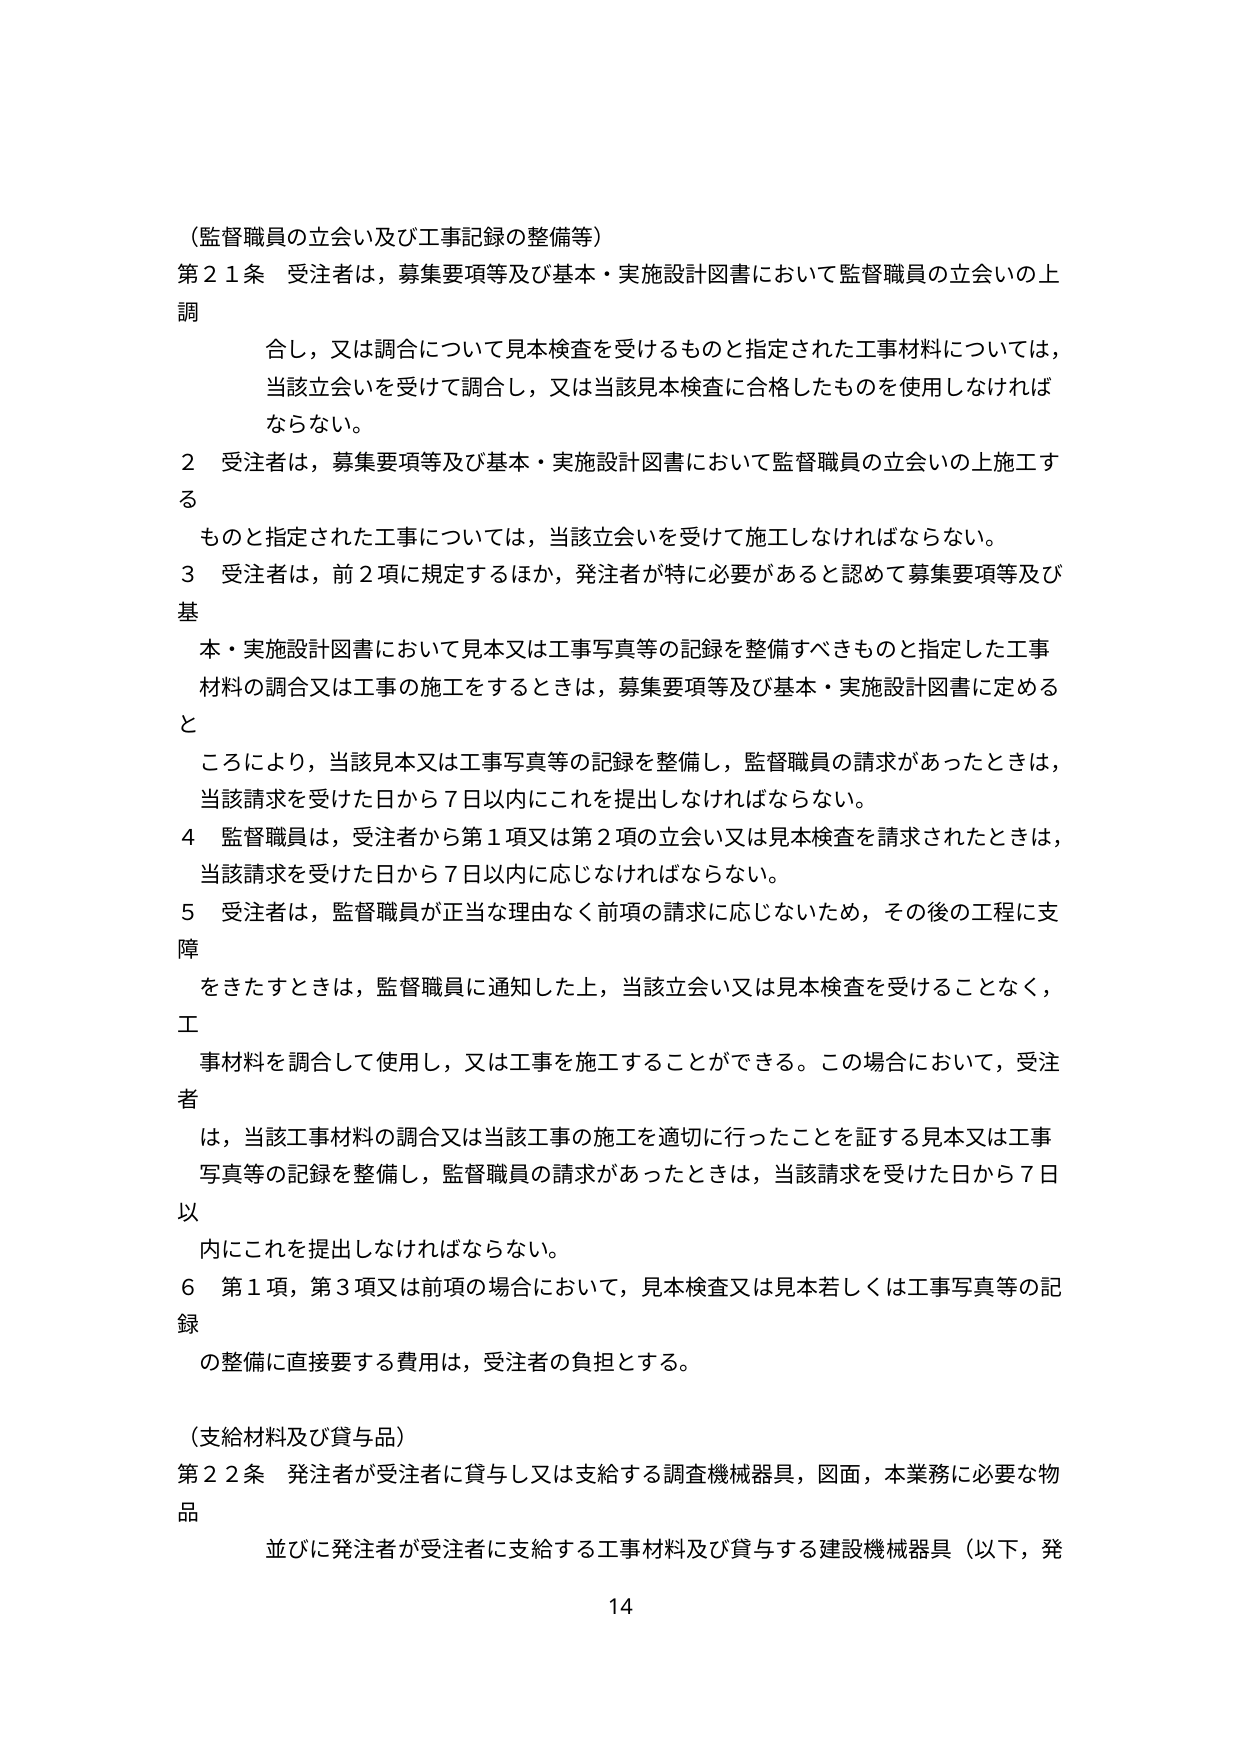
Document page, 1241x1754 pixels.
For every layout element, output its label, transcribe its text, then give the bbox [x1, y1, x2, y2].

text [177, 1529, 1063, 1567]
text （監督職員の立会い及び工事記録の整備等） [177, 217, 1063, 254]
text 材料の調合又は工事の施工をするときは，募集要項等及び基本・実施設計図書に定めると [177, 667, 1063, 742]
text ならない。 [177, 404, 1063, 442]
text 本・実施設計図書において見本又は工事写真等の記録を整備すべきものと指定した工事 [177, 629, 1063, 667]
text は，当該工事材料の調合又は当該工事の施工を適切に行ったことを証する見本又は工事 [177, 1117, 1063, 1154]
text 写真等の記録を整備し，監督職員の請求があったときは，当該請求を受けた日から７日以 [177, 1154, 1063, 1229]
text 事材料を調合して使用し，又は工事を施工することができる。この場合において，受注者 [177, 1042, 1063, 1117]
text ４ 監督職員は，受注者から第１項又は第２項の立会い又は見本検査を請求されたときは， [177, 817, 1063, 854]
text ５ 受注者は，監督職員が正当な理由なく前項の請求に応じないため，その後の工程に支障 [177, 892, 1063, 967]
text 当該立会いを受けて調合し，又は当該見本検査に合格したものを使用しなければ [177, 367, 1063, 404]
text ６ 第１項，第３項又は前項の場合において，見本検査又は見本若しくは工事写真等の記録 [177, 1267, 1063, 1342]
text ころにより，当該見本又は工事写真等の記録を整備し，監督職員の請求があったときは， [177, 742, 1063, 779]
text ものと指定された工事については，当該立会いを受けて施工しなければならない。 [177, 517, 1063, 554]
text をきたすときは，監督職員に通知した上，当該立会い又は見本検査を受けることなく，工 [177, 967, 1063, 1042]
text ３ 受注者は，前２項に規定するほか，発注者が特に必要があると認めて募集要項等及び基 [177, 554, 1063, 629]
text （支給材料及び貸与品） [177, 1417, 1063, 1454]
text ２ 受注者は，募集要項等及び基本・実施設計図書において監督職員の立会いの上施工する [177, 442, 1063, 517]
text 第２１条 受注者は，募集要項等及び基本・実施設計図書において監督職員の立会いの上調 [177, 254, 1063, 329]
text の整備に直接要する費用は，受注者の負担とする。 [177, 1342, 1063, 1379]
text 第２２条 発注者が受注者に貸与し又は支給する調査機械器具，図面，本業務に必要な物品 [177, 1454, 1063, 1529]
text 合し，又は調合について見本検査を受けるものと指定された工事材料については， [177, 329, 1063, 367]
text 当該請求を受けた日から７日以内にこれを提出しなければならない。 [177, 779, 1063, 817]
text 内にこれを提出しなければならない。 [177, 1229, 1063, 1267]
text 当該請求を受けた日から７日以内に応じなければならない。 [177, 854, 1063, 892]
